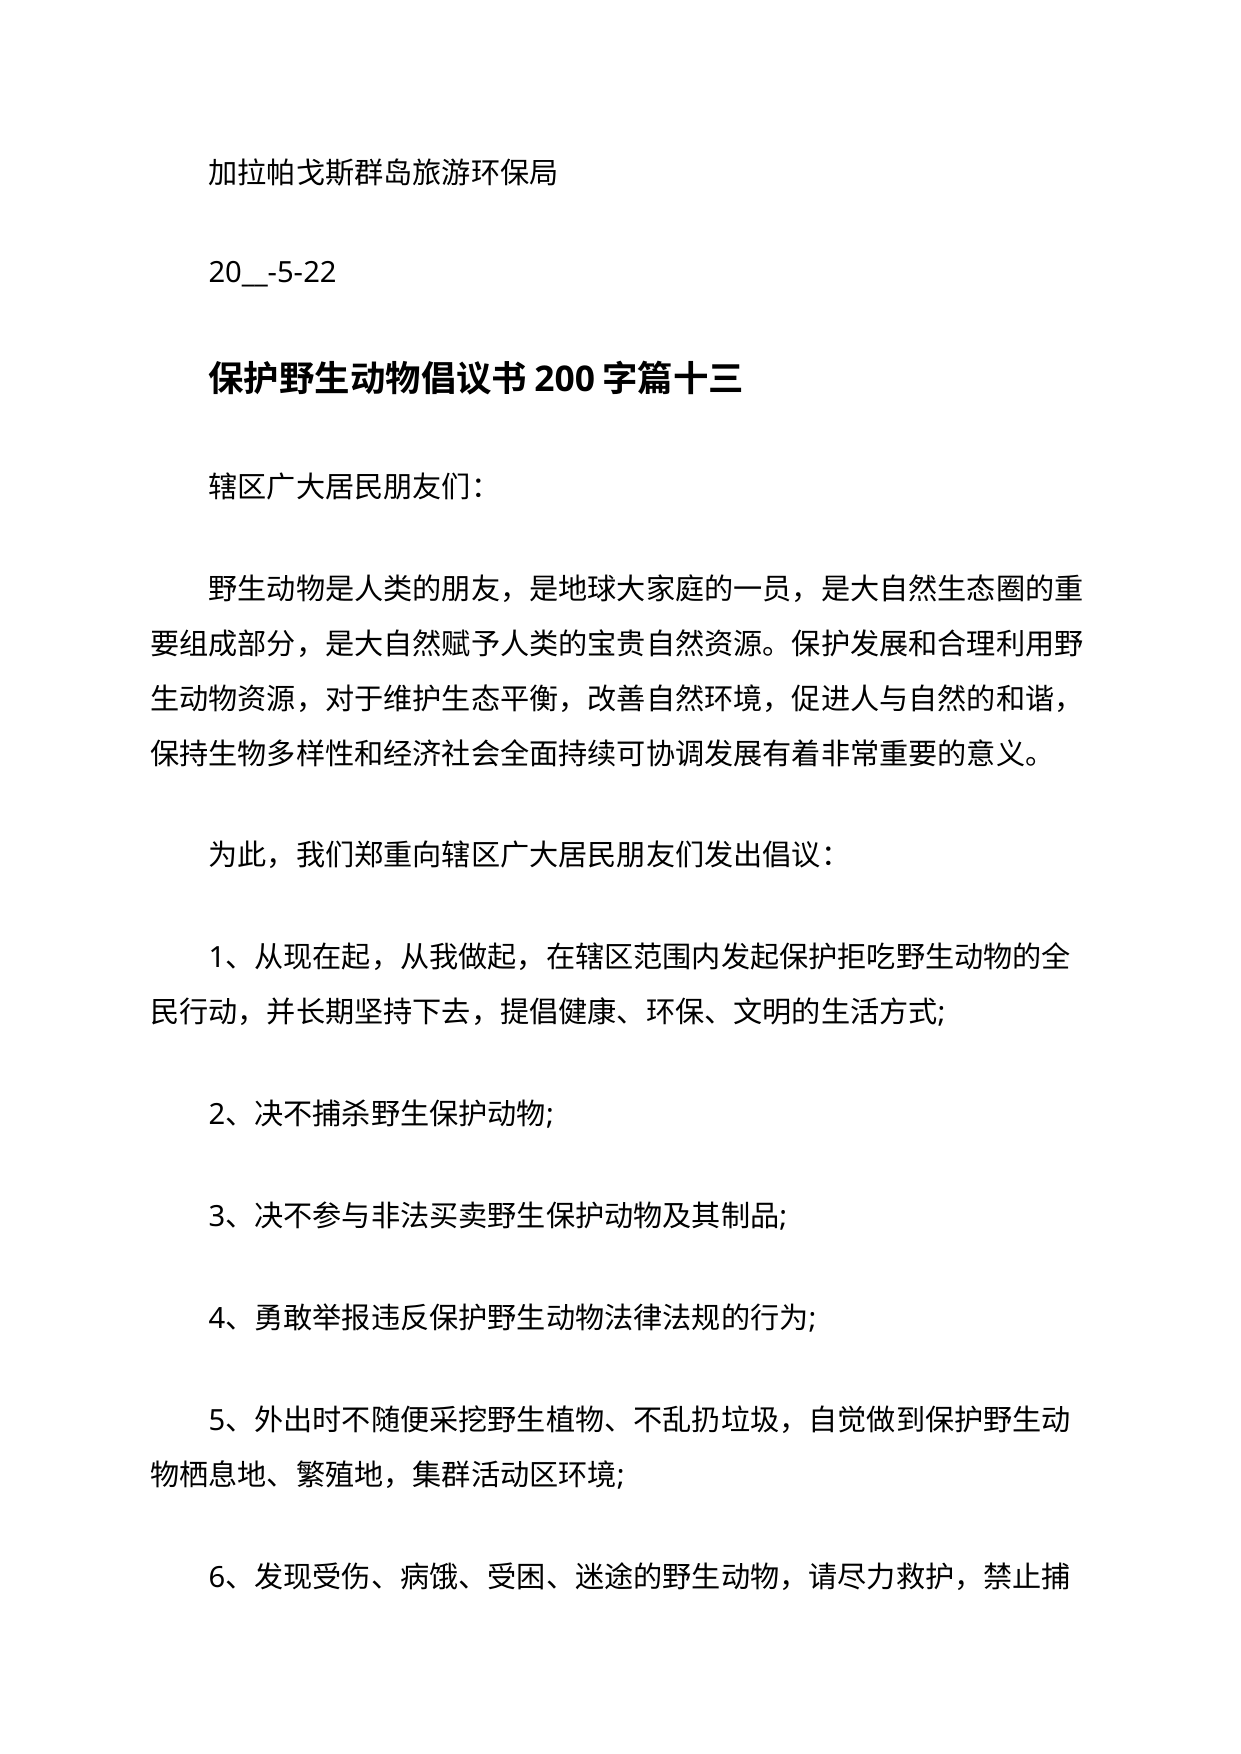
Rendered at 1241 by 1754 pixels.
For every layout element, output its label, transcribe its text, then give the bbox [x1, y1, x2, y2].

text 辖区广大居民朋友们： [150, 464, 1090, 506]
text 野生动物是人类的朋友，是地球大家庭的一员，是大自然生态圈的重要组成部分，是大自然赋予人类的宝贵自然资源。保护发展和合理利用野生动物资源，对于维护生态平衡，改善自然环境，促进人与自然的和谐，保持生物多样性和经济社会全面持续可协调发展有着非常重要的意义。 [150, 566, 1090, 772]
text 3、决不参与非法买卖野生保护动物及其制品; [150, 1193, 1090, 1235]
text 加拉帕戈斯群岛旅游环保局 [150, 150, 1090, 192]
text 为此，我们郑重向辖区广大居民朋友们发出倡议： [150, 832, 1090, 874]
text 4、勇敢举报违反保护野生动物法律法规的行为; [150, 1295, 1090, 1337]
text 保护野生动物倡议书200字篇十三 [150, 350, 1090, 402]
text 2、决不捕杀野生保护动物; [150, 1091, 1090, 1133]
text 1、从现在起，从我做起，在辖区范围内发起保护拒吃野生动物的全民行动，并长期坚持下去，提倡健康、环保、文明的生活方式; [150, 934, 1090, 1031]
text 5、外出时不随便采挖野生植物、不乱扔垃圾，自觉做到保护野生动物栖息地、繁殖地，集群活动区环境; [150, 1397, 1090, 1494]
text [150, 1554, 1090, 1596]
text 20__-5-22 [150, 252, 1090, 291]
